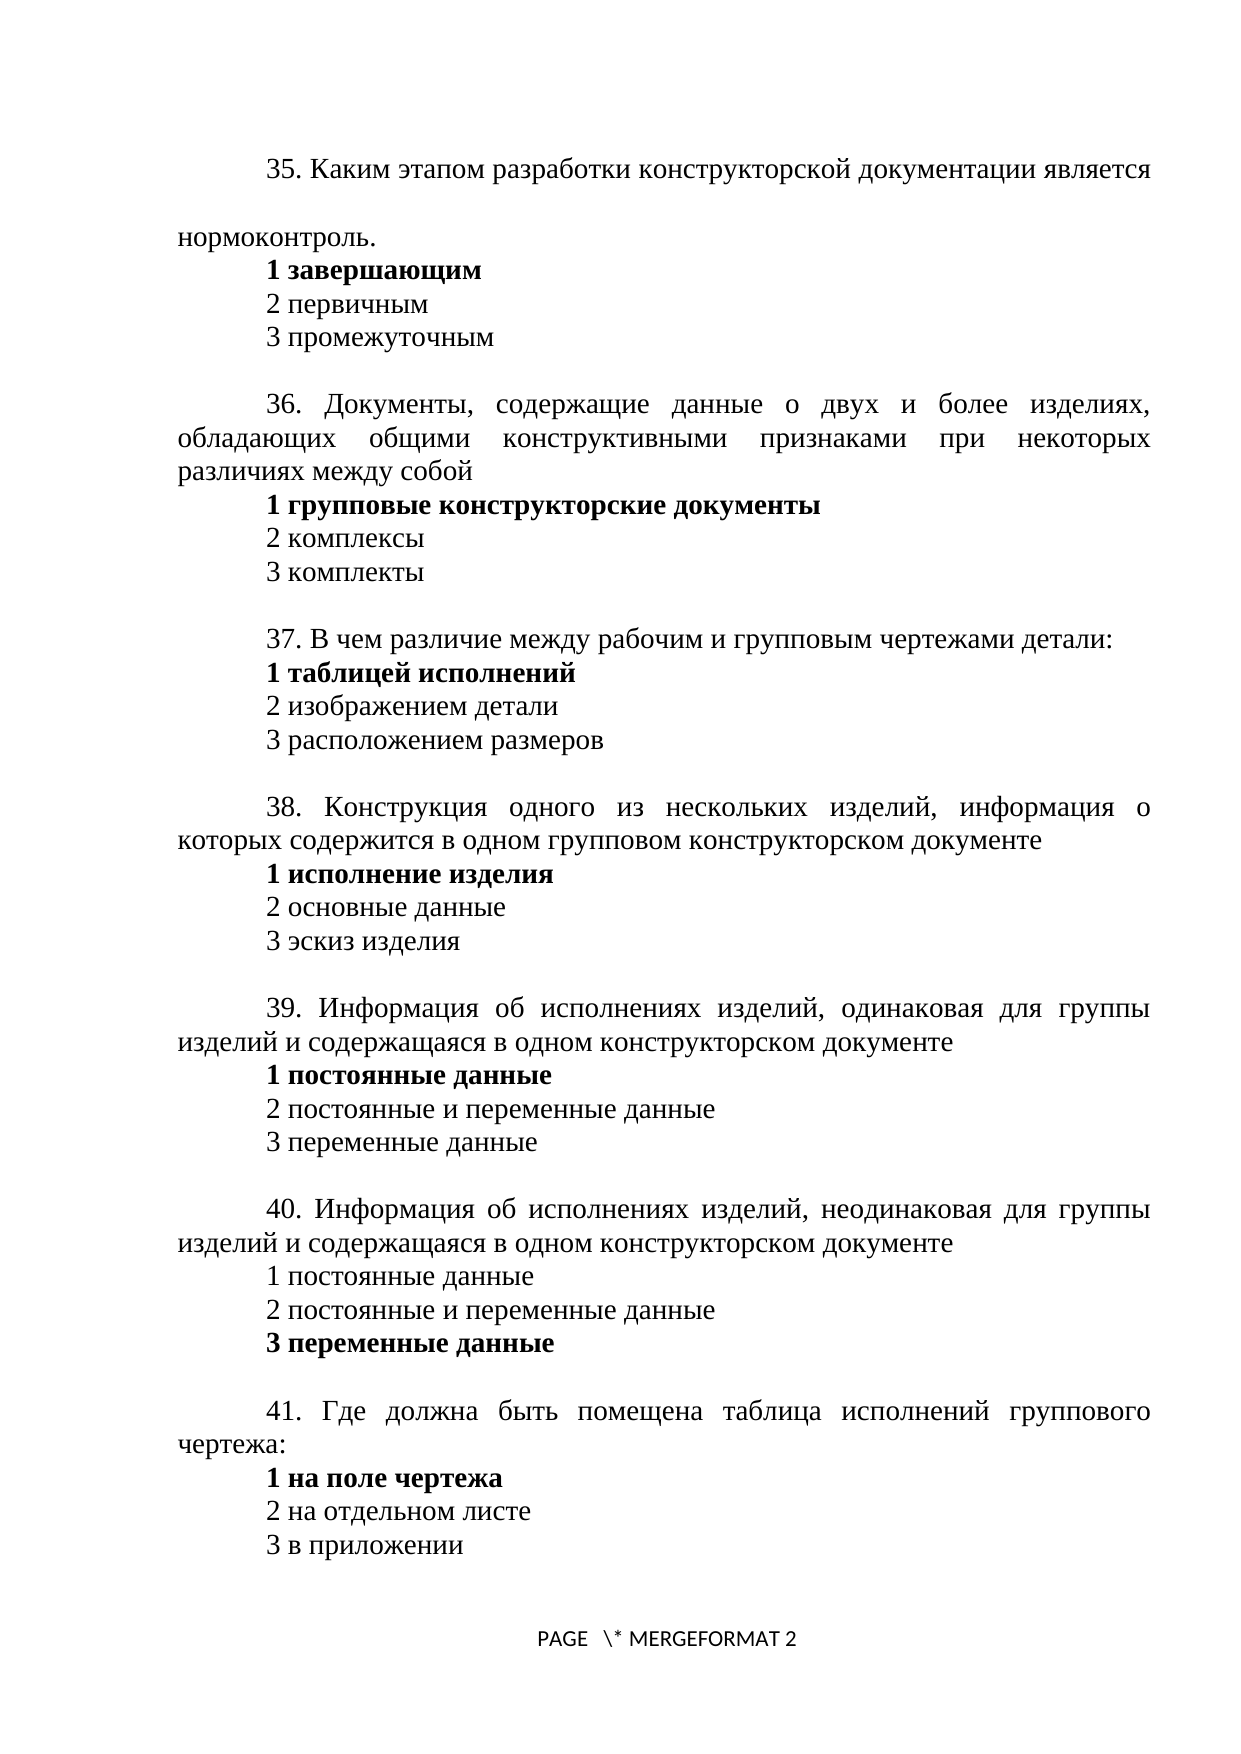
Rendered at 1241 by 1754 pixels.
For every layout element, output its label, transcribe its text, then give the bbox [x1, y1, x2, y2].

text 3 в приложении [177, 1527, 1152, 1560]
text 39. Информация об исполнениях изделий, одинаковая для группы изделий и содержащаяся в одном конструкторском документе [177, 990, 1152, 1057]
text 3 переменные данные [177, 1326, 1152, 1359]
text 38. Конструкция одного из нескольких изделий, информация о которых содержится в одном групповом конструкторском документе [177, 789, 1152, 856]
text 1 на поле чертежа [177, 1460, 1152, 1493]
text 41. Где должна быть помещена таблица исполнений группового чертежа: [177, 1393, 1152, 1460]
text 35. Каким этапом разработки конструкторской документации является нормоконтроль. [177, 152, 1152, 252]
text 2 на отдельном листе [177, 1493, 1152, 1527]
text 2 первичным [177, 286, 1152, 319]
text 2 постоянные и переменные данные [177, 1292, 1152, 1326]
text 2 постоянные и переменные данные [177, 1091, 1152, 1124]
text 1 групповые конструкторские документы [177, 487, 1152, 521]
text 3 промежуточным [177, 319, 1152, 353]
text 2 основные данные [177, 889, 1152, 923]
text 1 таблицей исполнений [177, 655, 1152, 688]
text 3 расположением размеров [177, 722, 1152, 755]
text 3 эскиз изделия [177, 923, 1152, 957]
text 36. Документы, содержащие данные о двух и более изделиях, обладающих общими конструктивными признаками при некоторых различиях между собой [177, 386, 1152, 487]
text 1 исполнение изделия [177, 856, 1152, 889]
text 2 комплексы [177, 521, 1152, 554]
text 3 комплекты [177, 554, 1152, 588]
text 2 изображением детали [177, 688, 1152, 722]
text 37. В чем различие между рабочим и групповым чертежами детали: [177, 621, 1152, 655]
text 3 переменные данные [177, 1124, 1152, 1158]
text 1 постоянные данные [177, 1057, 1152, 1091]
text 1 постоянные данные [177, 1258, 1152, 1292]
text 1 завершающим [177, 252, 1152, 286]
text 40. Информация об исполнениях изделий, неодинаковая для группы изделий и содержащаяся в одном конструкторском документе [177, 1191, 1152, 1258]
